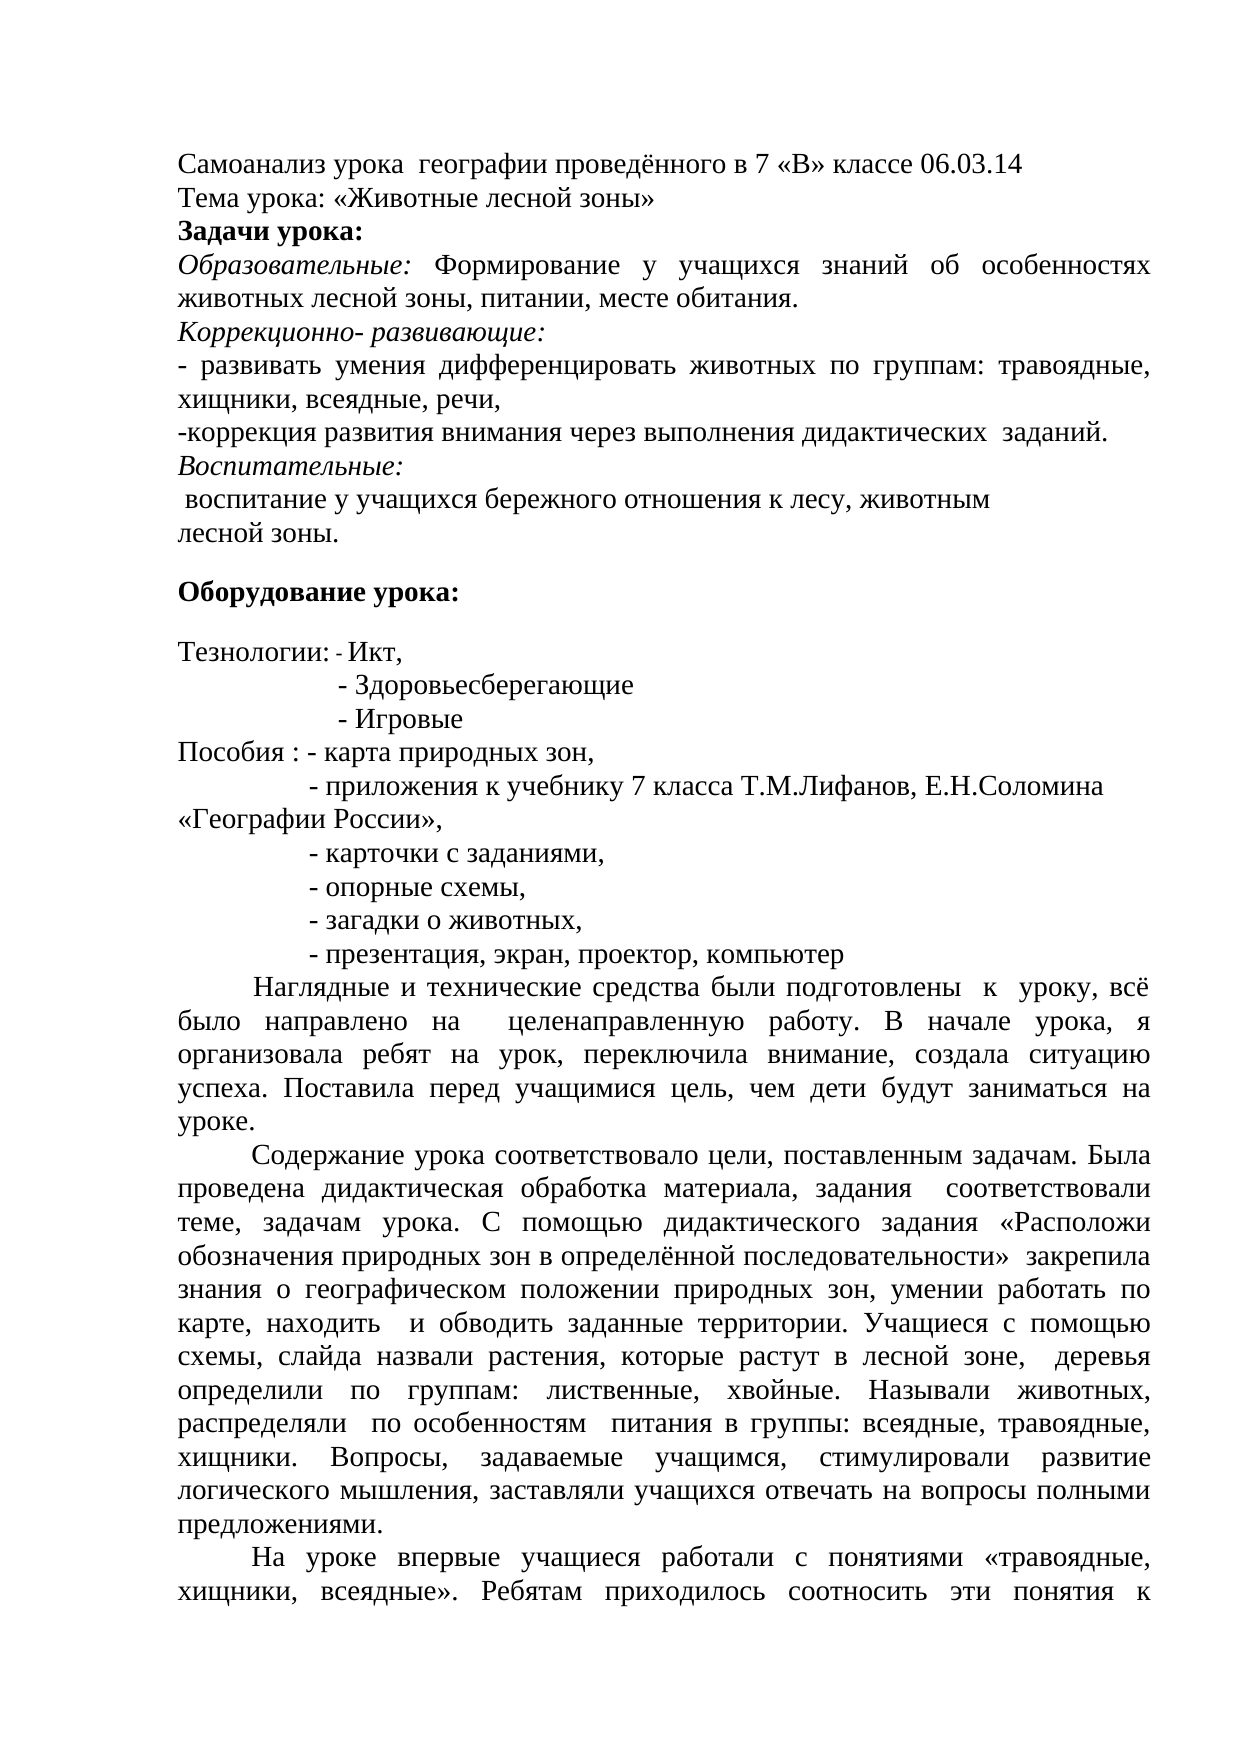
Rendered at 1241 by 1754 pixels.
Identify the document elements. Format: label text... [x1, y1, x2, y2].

text Оборудование урока: [177, 574, 1152, 608]
text Тезнологии: - Икт, [177, 634, 1152, 667]
text «Географии России», [177, 802, 1152, 835]
text - карточки с заданиями, [177, 835, 1152, 869]
text Пособия : - карта природных зон, [177, 734, 1152, 768]
text Образовательные: Формирование у учащихся знаний об особенностях животных лесной зоны, питании, месте обитания. [177, 247, 1152, 314]
text Наглядные и технические средства были подготовлены к уроку, всё было направлено на целенаправленную работу. В начале урока, я организовала ребят на урок, переключила внимание, создала ситуацию успеха. Поставила перед учащимися цель, чем дети будут заниматься на уроке. [177, 969, 1152, 1137]
text - приложения к учебнику 7 класса Т.М.Лифанов, Е.Н.Соломина [177, 768, 1152, 802]
text -коррекция развития внимания через выполнения дидактических заданий. [177, 414, 1152, 448]
text - загадки о животных, [177, 902, 1152, 936]
text - Здоровьесберегающие [177, 667, 1152, 701]
text - презентация, экран, проектор, компьютер [177, 936, 1152, 969]
text воспитание у учащихся бережного отношения к лесу, животным [177, 482, 1152, 515]
text - опорные схемы, [177, 869, 1152, 902]
text - развивать умения дифференцировать животных по группам: травоядные, хищники, всеядные, речи, [177, 347, 1152, 414]
text Тема урока: «Животные лесной зоны» [177, 180, 1152, 213]
text Воспитательные: [177, 448, 1152, 482]
text - Игровые [177, 701, 1152, 734]
text Самоанализ урока географии проведённого в 7 «В» классе 06.03.14 [177, 146, 1152, 180]
text лесной зоны. [177, 515, 1152, 549]
text Содержание урока соответствовало цели, поставленным задачам. Была проведена дидактическая обработка материала, задания соответствовали теме, задачам урока. С помощью дидактического задания «Расположи обозначения природных зон в определённой последовательности» закрепила знания о географическом положении природных зон, умении работать по карте, находить и обводить заданные территории. Учащиеся с помощью схемы, слайда назвали растения, которые растут в лесной зоне, деревья определили по группам: лиственные, хвойные. Называли животных, распределяли по особенностям питания в группы: всеядные, травоядные, хищники. Вопросы, задаваемые учащимся, стимулировали развитие логического мышления, заставляли учащихся отвечать на вопросы полными предложениями. [177, 1137, 1152, 1539]
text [177, 1539, 1152, 1607]
text Коррекционно- развивающие: [177, 314, 1152, 347]
text Задачи урока: [177, 213, 1152, 247]
